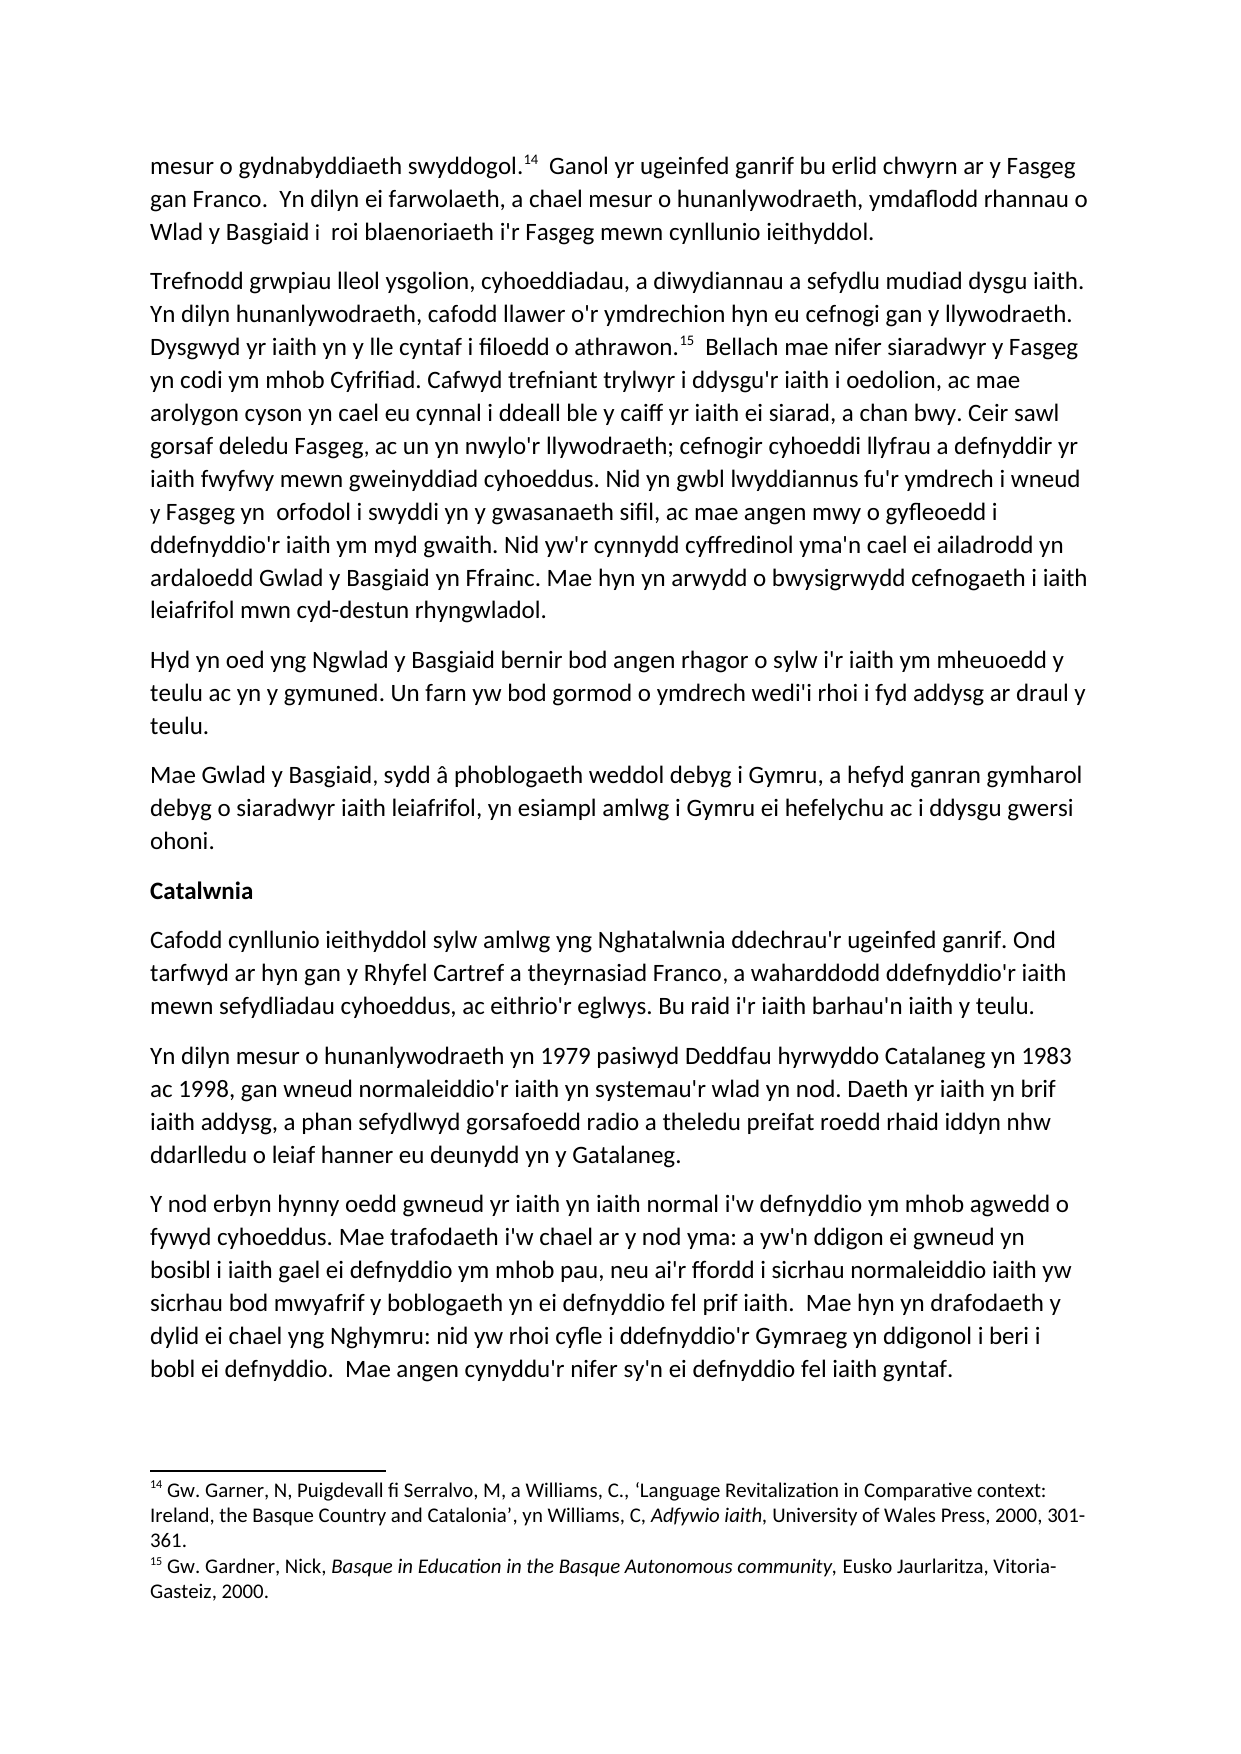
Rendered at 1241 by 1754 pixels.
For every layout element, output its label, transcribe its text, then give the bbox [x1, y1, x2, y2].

text Mae Gwlad y Basgiaid, sydd â phoblogaeth weddol debyg i Gymru, a hefyd ganran gymharol debyg o siaradwyr iaith leiafrifol, yn esiampl amlwg i Gymru ei hefelychu ac i ddysgu gwersi ohoni. [150, 759, 1090, 856]
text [150, 150, 1090, 246]
text Yn dilyn mesur o hunanlywodraeth yn 1979 pasiwyd Deddfau hyrwyddo Catalaneg yn 1983 ac 1998, gan wneud normaleiddio'r iaith yn systemau'r wlad yn nod. Daeth yr iaith yn brif iaith addysg, a phan sefydlwyd gorsafoedd radio a theledu preifat roedd rhaid iddyn nhw ddarlledu o leiaf hanner eu deunydd yn y Gatalaneg. [150, 1040, 1090, 1169]
text Catalwnia [150, 875, 1090, 906]
text Trefnodd grwpiau lleol ysgolion, cyhoeddiadau, a diwydiannau a sefydlu mudiad dysgu iaith. Yn dilyn hunanlywodraeth, cafodd llawer o'r ymdrechion hyn eu cefnogi gan y llywodraeth. Dysgwyd yr iaith yn y lle cyntaf i filoedd o athrawon. Bellach mae nifer siaradwyr y Fasgeg yn codi ym mhob Cyfrifiad. Cafwyd trefniant trylwyr i ddysgu'r iaith i oedolion, ac mae arolygon cyson yn cael eu cynnal i ddeall ble y caiff yr iaith ei siarad, a chan bwy. Ceir sawl gorsaf deledu Fasgeg, ac un yn nwylo'r llywodraeth; cefnogir cyhoeddi llyfrau a defnyddir yr iaith fwyfwy mewn gweinyddiad cyhoeddus. Nid yn gwbl lwyddiannus fu'r ymdrech i wneud y Fasgeg yn orfodol i swyddi yn y gwasanaeth sifil, ac mae angen mwy o gyfleoedd i ddefnyddio'r iaith ym myd gwaith. Nid yw'r cynnydd cyffredinol yma'n cael ei ailadrodd yn ardaloedd Gwlad y Basgiaid yn Ffrainc. Mae hyn yn arwydd o bwysigrwydd cefnogaeth i iaith leiafrifol mwn cyd-destun rhyngwladol. [150, 265, 1090, 625]
text Y nod erbyn hynny oedd gwneud yr iaith yn iaith normal i'w defnyddio ym mhob agwedd o fywyd cyhoeddus. Mae trafodaeth i'w chael ar y nod yma: a yw'n ddigon ei gwneud yn bosibl i iaith gael ei defnyddio ym mhob pau, neu ai'r ffordd i sicrhau normaleiddio iaith yw sicrhau bod mwyafrif y boblogaeth yn ei defnyddio fel prif iaith. Mae hyn yn drafodaeth y dylid ei chael yng Nghymru: nid yw rhoi cyfle i ddefnyddio'r Gymraeg yn ddigonol i beri i bobl ei defnyddio. Mae angen cynyddu'r nifer sy'n ei defnyddio fel iaith gyntaf. [150, 1188, 1090, 1383]
text Hyd yn oed yng Ngwlad y Basgiaid bernir bod angen rhagor o sylw i'r iaith ym mheuoedd y teulu ac yn y gymuned. Un farn yw bod gormod o ymdrech wedi'i rhoi i fyd addysg ar draul y teulu. [150, 644, 1090, 741]
text Cafodd cynllunio ieithyddol sylw amlwg yng Nghatalwnia ddechrau'r ugeinfed ganrif. Ond tarfwyd ar hyn gan y Rhyfel Cartref a theyrnasiad Franco, a waharddodd ddefnyddio'r iaith mewn sefydliadau cyhoeddus, ac eithrio'r eglwys. Bu raid i'r iaith barhau'n iaith y teulu. [150, 924, 1090, 1021]
